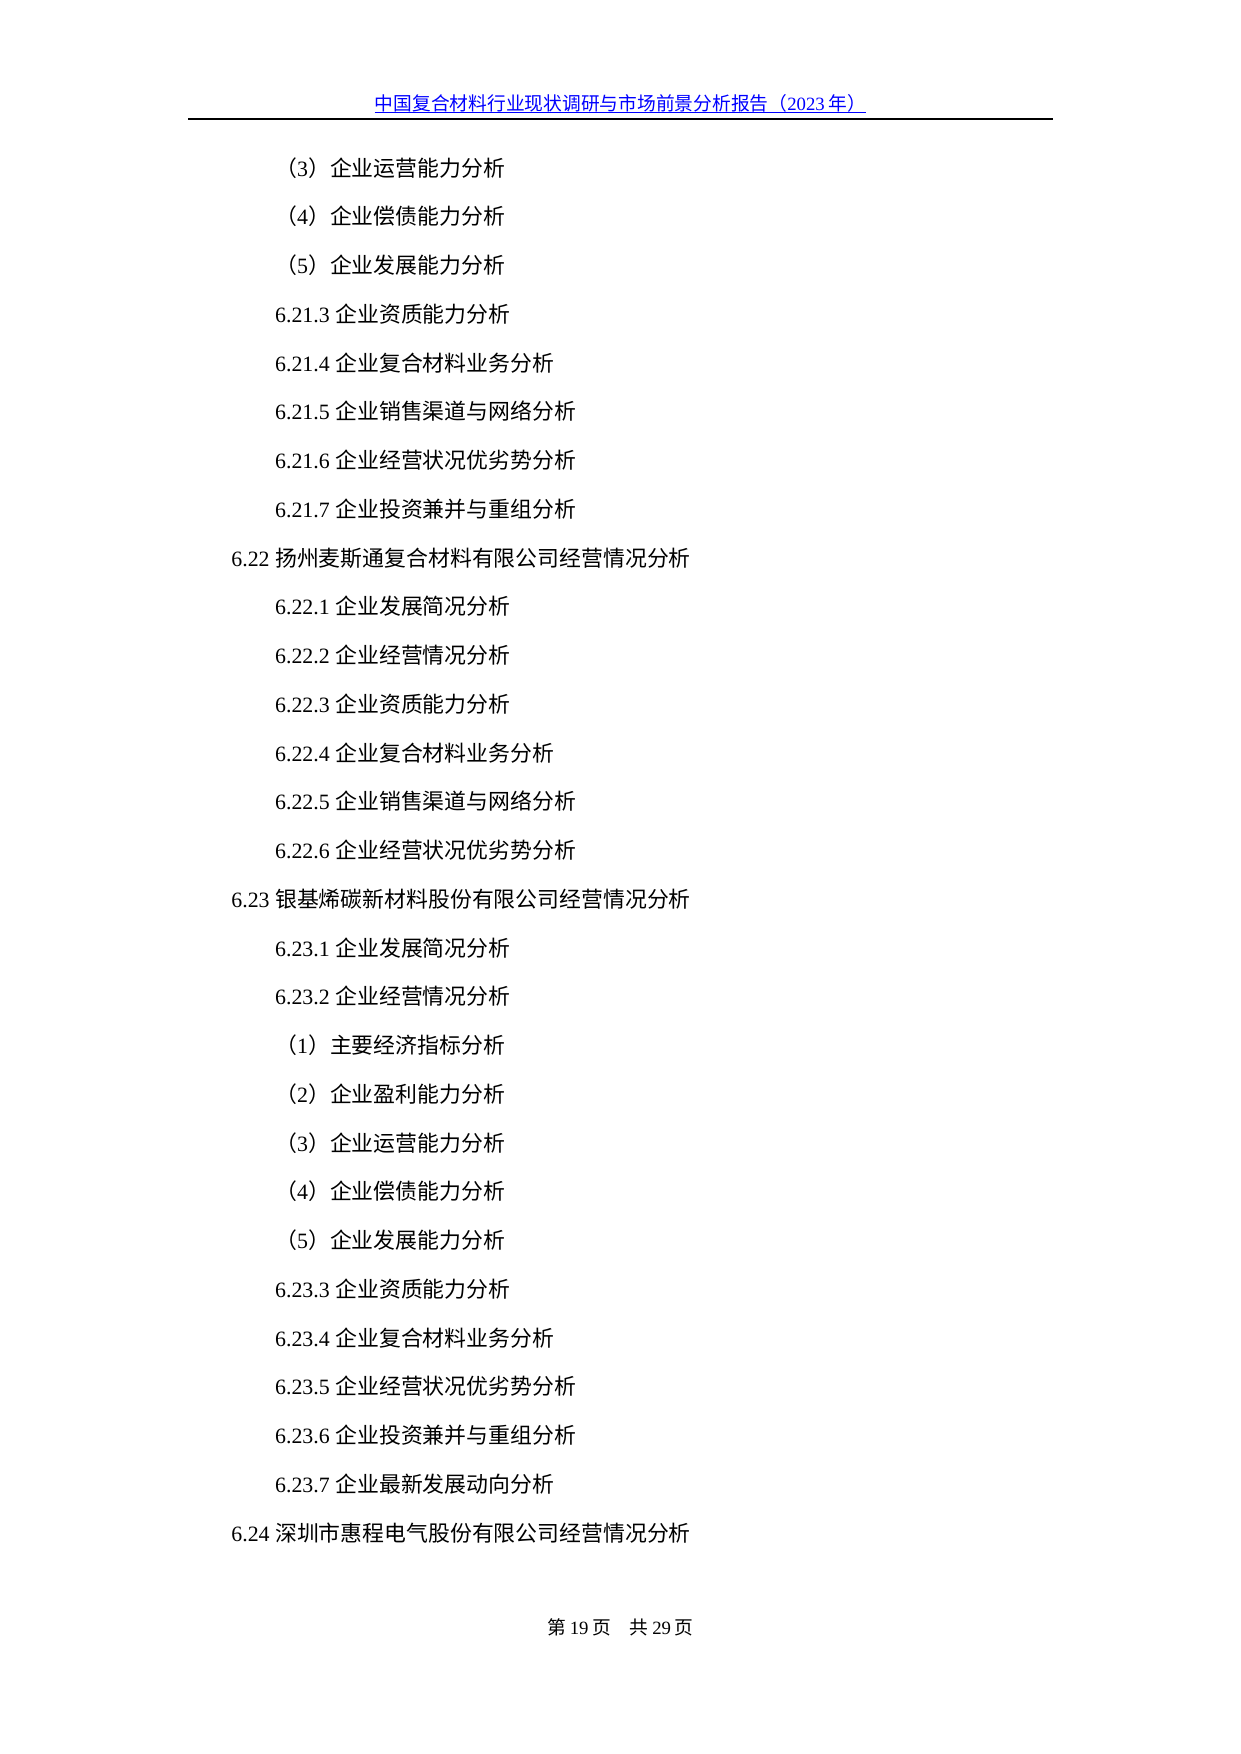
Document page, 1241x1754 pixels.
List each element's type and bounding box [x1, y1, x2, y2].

text [187, 150, 1053, 1548]
